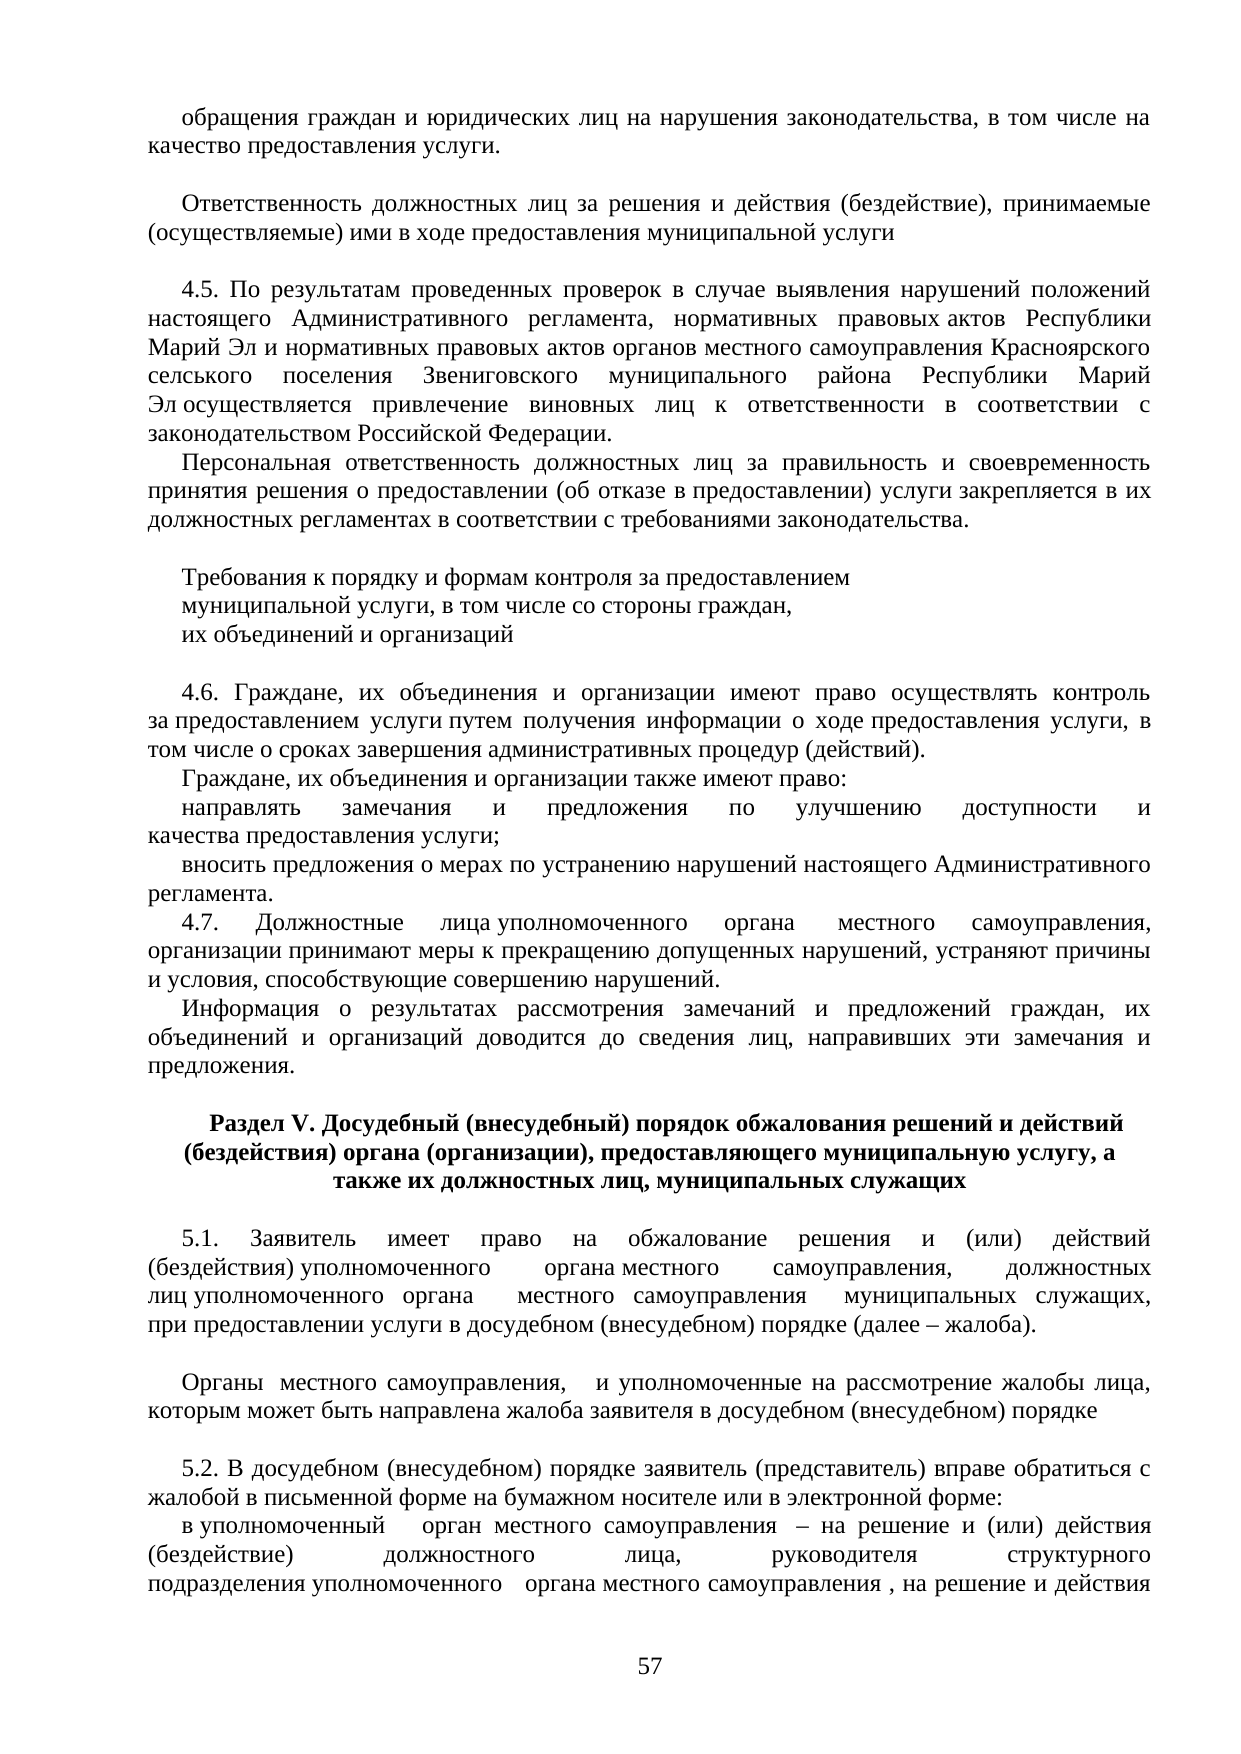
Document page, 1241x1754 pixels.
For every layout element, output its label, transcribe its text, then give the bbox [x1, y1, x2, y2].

text Граждане, их объединения и организации также имеют право: [148, 763, 1152, 792]
text 4.7. Должностные лица уполномоченного органа местного самоуправления, организации принимают меры к прекращению допущенных нарушений, устраняют причины и условия, способствующие совершению нарушений. [148, 907, 1152, 993]
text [148, 1511, 1152, 1597]
text Персональная ответственность должностных лиц за правильность и своевременность принятия решения о предоставлении (об отказе в предоставлении) услуги закрепляется в их должностных регламентах в соответствии с требованиями законодательства. [148, 447, 1152, 533]
text 5.2. В досудебном (внесудебном) порядке заявитель (представитель) вправе обратиться с жалобой в письменной форме на бумажном носителе или в электронной форме: [148, 1453, 1152, 1511]
text Ответственность должностных лиц за решения и действия (бездействие), принимаемые (осуществляемые) ими в ходе предоставления муниципальной услуги [148, 188, 1152, 246]
text муниципальной услуги, в том числе со стороны граждан, [148, 591, 1152, 619]
text 4.5. По результатам проведенных проверок в случае выявления нарушений положений настоящего Административного регламента, нормативных правовых актов Республики Марий Эл и нормативных правовых актов органов местного самоуправления Красноярского селського поселения Звениговского муниципального района Республики Марий Эл осуществляется привлечение виновных лиц к ответственности в соответствии с законодательством Российской Федерации. [148, 274, 1152, 447]
text Органы местного самоуправления, и уполномоченные на рассмотрение жалобы лица, которым может быть направлена жалоба заявителя в досудебном (внесудебном) порядке [148, 1367, 1152, 1424]
text направлять замечания и предложения по улучшению доступности и качества предоставления услуги; [148, 792, 1152, 849]
text Информация о результатах рассмотрения замечаний и предложений граждан, их объединений и организаций доводится до сведения лиц, направивших эти замечания и предложения. [148, 993, 1152, 1079]
text Требования к порядку и формам контроля за предоставлением [148, 562, 1152, 591]
text 5.1. Заявитель имеет право на обжалование решения и (или) действий (бездействия) уполномоченного органа местного самоуправления, должностных лиц уполномоченного органа местного самоуправления муниципальных служащих, при предоставлении услуги в досудебном (внесудебном) порядке (далее – жалоба). [148, 1223, 1152, 1338]
text 4.6. Граждане, их объединения и организации имеют право осуществлять контроль за предоставлением услуги путем получения информации о ходе предоставления услуги, в том числе о сроках завершения административных процедур (действий). [148, 677, 1152, 763]
text их объединений и организаций [148, 619, 1152, 648]
text Раздел V. Досудебный (внесудебный) порядок обжалования решений и действий (бездействия) органа (организации), предоставляющего муниципальную услугу, а также их должностных лиц, муниципальных служащих [148, 1108, 1152, 1194]
text вносить предложения о мерах по устранению нарушений настоящего Административного регламента. [148, 849, 1152, 907]
text обращения граждан и юридических лиц на нарушения законодательства, в том числе на качество предоставления услуги. [148, 102, 1152, 159]
